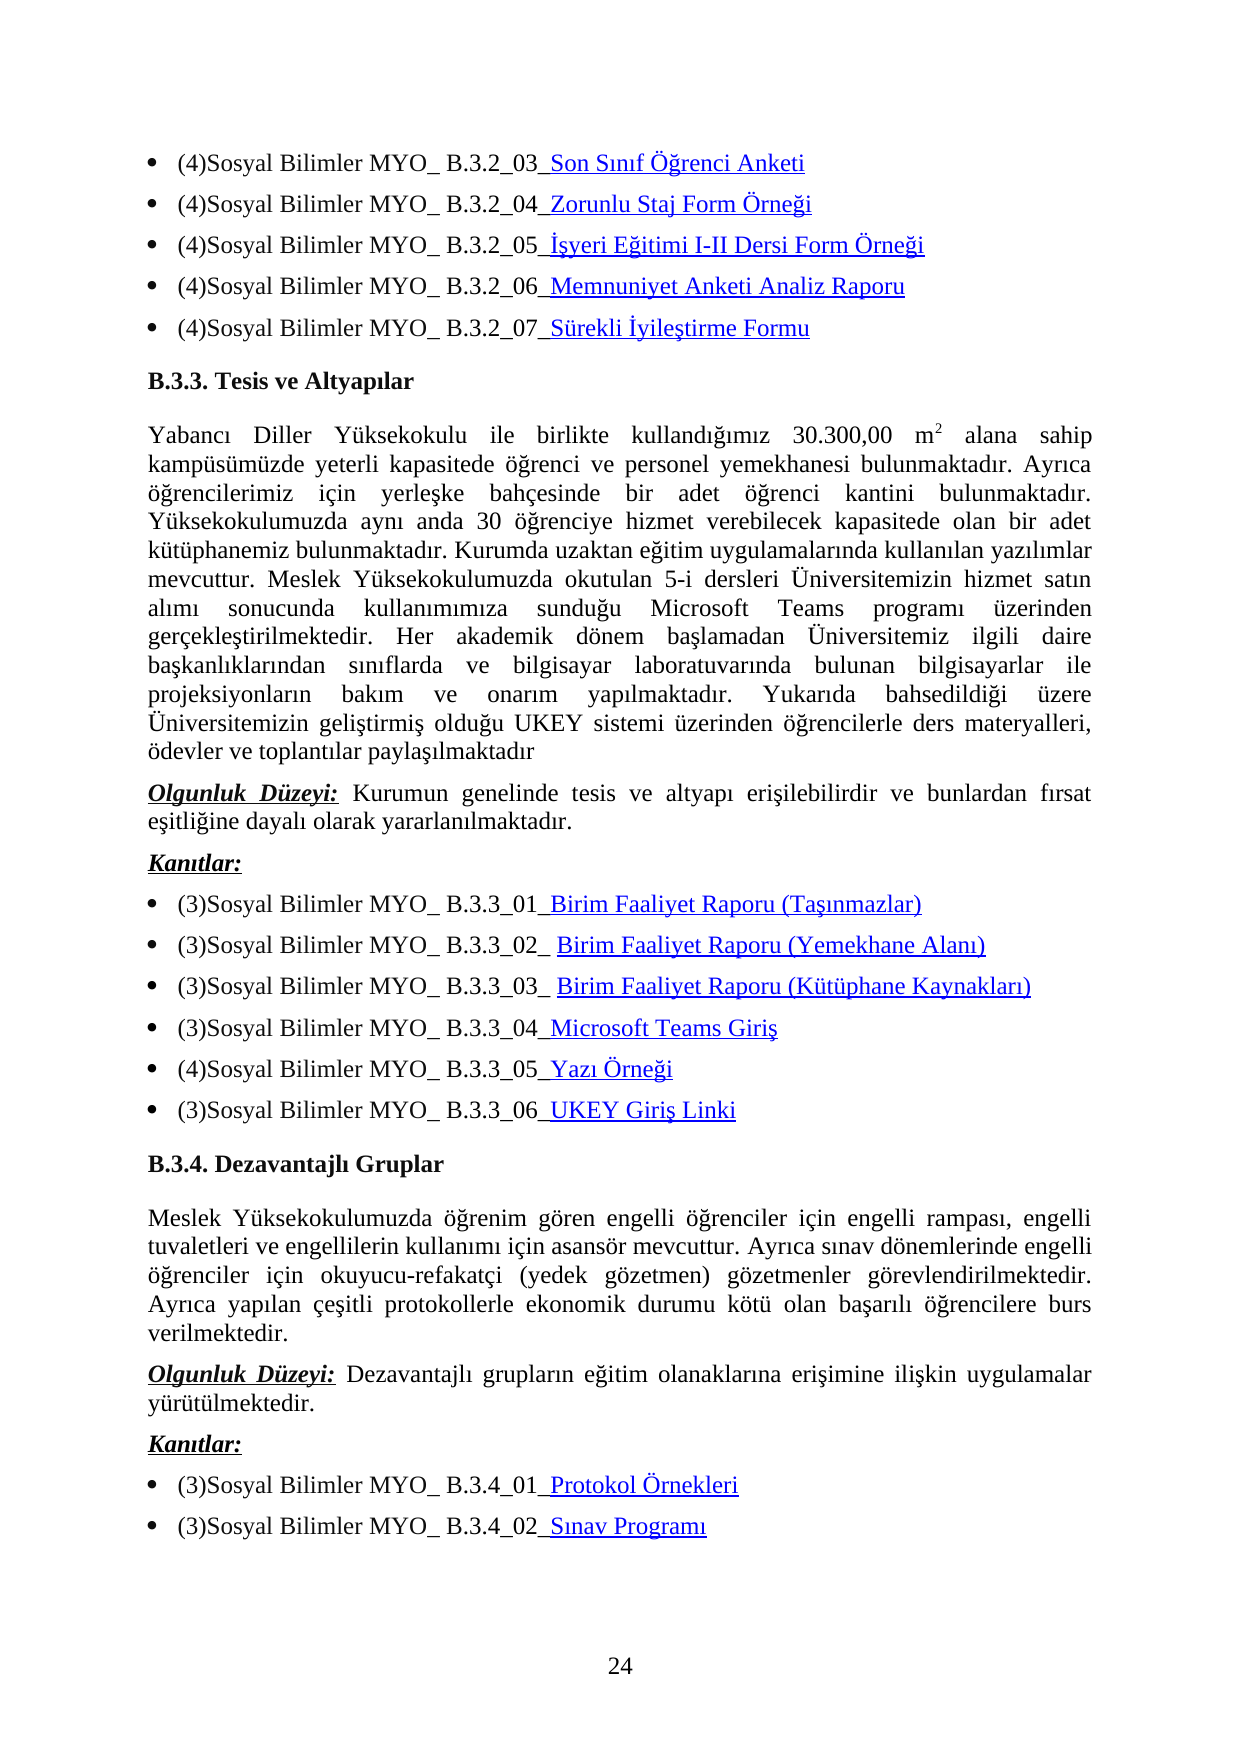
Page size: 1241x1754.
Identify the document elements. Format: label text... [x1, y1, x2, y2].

text Olgunluk Düzeyi: Kurumun genelinde tesis ve altyapı erişilebilirdir ve bunlardan fırsat eşitliğine dayalı olarak yararlanılmaktadır. [148, 778, 1092, 835]
list (3)Sosyal Bilimler MYO_ B.3.3_06_UKEY Giriş Linki [148, 1095, 1092, 1124]
list (3)Sosyal Bilimler MYO_ B.3.4_01_Protokol Örnekleri [148, 1470, 1092, 1499]
list (3)Sosyal Bilimler MYO_ B.3.3_03_ Birim Faaliyet Raporu (Kütüphane Kaynakları) [148, 971, 1092, 1000]
text Meslek Yüksekokulumuzda öğrenim gören engelli öğrenciler için engelli rampası, engelli tuvaletleri ve engellilerin kullanımı için asansör mevcuttur. Ayrıca sınav dönemlerinde engelli öğrenciler için okuyucu-refakatçi (yedek gözetmen) gözetmenler görevlendirilmektedir. Ayrıca yapılan çeşitli protokollerle ekonomik durumu kötü olan başarılı öğrencilere burs verilmektedir. [148, 1203, 1092, 1346]
list (3)Sosyal Bilimler MYO_ B.3.3_04_Microsoft Teams Giriş [148, 1013, 1092, 1041]
list (3)Sosyal Bilimler MYO_ B.3.3_01_Birim Faaliyet Raporu (Taşınmazlar) [148, 889, 1092, 918]
list (4)Sosyal Bilimler MYO_ B.3.2_07_Sürekli İyileştirme Formu [148, 313, 1092, 341]
list (4)Sosyal Bilimler MYO_ B.3.2_04_Zorunlu Staj Form Örneği [148, 189, 1092, 218]
list (3)Sosyal Bilimler MYO_ B.3.4_02_Sınav Programı [148, 1511, 1092, 1540]
subtitle B.3.3. Tesis ve Altyapılar [148, 366, 1092, 395]
list (4)Sosyal Bilimler MYO_ B.3.2_06_Memnuniyet Anketi Analiz Raporu [148, 271, 1092, 300]
list (4)Sosyal Bilimler MYO_ B.3.2_03_Son Sınıf Öğrenci Anketi [148, 148, 1092, 176]
list (4)Sosyal Bilimler MYO_ B.3.2_05_İşyeri Eğitimi I-II Dersi Form Örneği [148, 230, 1092, 259]
subtitle Kanıtlar: [148, 1429, 1092, 1458]
subtitle B.3.4. Dezavantajlı Gruplar [148, 1149, 1092, 1178]
text Yabancı Diller Yüksekokulu ile birlikte kullandığımız 30.300,00 m2 alana sahip kampüsümüzde yeterli kapasitede öğrenci ve personel yemekhanesi bulunmaktadır. Ayrıca öğrencilerimiz için yerleşke bahçesinde bir adet öğrenci kantini bulunmaktadır. Yüksekokulumuzda aynı anda 30 öğrenciye hizmet verebilecek kapasitede olan bir adet kütüphanemiz bulunmaktadır. Kurumda uzaktan eğitim uygulamalarında kullanılan yazılımlar mevcuttur. Meslek Yüksekokulumuzda okutulan 5-i dersleri Üniversitemizin hizmet satın alımı sonucunda kullanımımıza sunduğu Microsoft Teams programı üzerinden gerçekleştirilmektedir. Her akademik dönem başlamadan Üniversitemiz ilgili daire başkanlıklarından sınıflarda ve bilgisayar laboratuvarında bulunan bilgisayarlar ile projeksiyonların bakım ve onarım yapılmaktadır. Yukarıda bahsedildiği üzere Üniversitemizin geliştirmiş olduğu UKEY sistemi üzerinden öğrencilerle ders materyalleri, ödevler ve toplantılar paylaşılmaktadır [148, 420, 1092, 765]
list (3)Sosyal Bilimler MYO_ B.3.3_02_ Birim Faaliyet Raporu (Yemekhane Alanı) [148, 930, 1092, 959]
subtitle Kanıtlar: [148, 848, 1092, 876]
list (4)Sosyal Bilimler MYO_ B.3.3_05_Yazı Örneği [148, 1054, 1092, 1083]
text Olgunluk Düzeyi: Dezavantajlı grupların eğitim olanaklarına erişimine ilişkin uygulamalar yürütülmektedir. [148, 1359, 1092, 1416]
